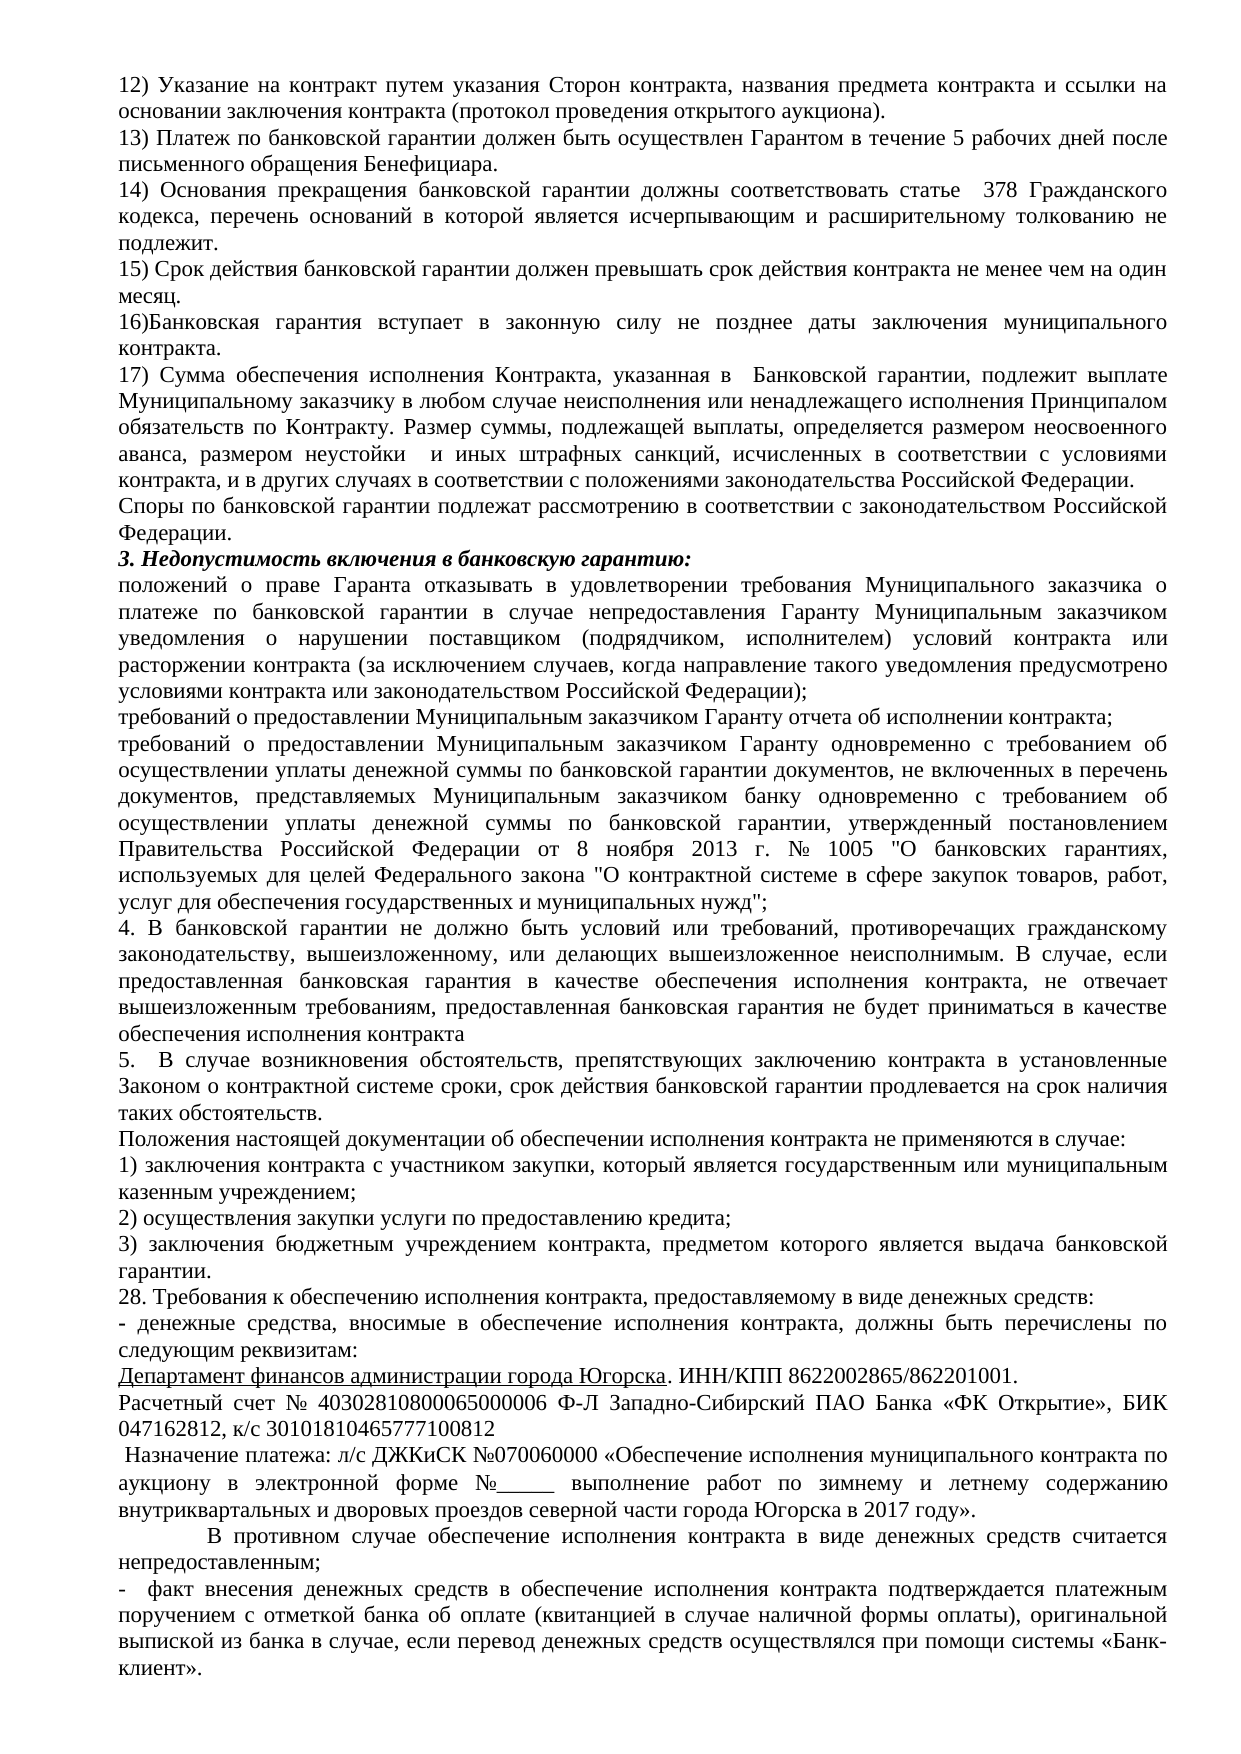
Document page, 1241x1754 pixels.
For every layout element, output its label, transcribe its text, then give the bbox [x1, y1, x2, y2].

text Департамент финансов администрации города Югорска. ИНН/КПП 8622002865/862201001. [118, 1362, 1169, 1388]
text 3. Недопустимость включения в банковскую гарантию: [118, 545, 1169, 572]
text 28. Требования к обеспечению исполнения контракта, предоставляемому в виде денежных средств: [118, 1283, 1169, 1309]
text 1) заключения контракта с участником закупки, который является государственным или муниципальным казенным учреждением; [118, 1151, 1169, 1204]
text 13) Платеж по банковской гарантии должен быть осуществлен Гарантом в течение 5 рабочих дней после письменного обращения Бенефициара. [118, 123, 1169, 176]
text 2) осуществления закупки услуги по предоставлению кредита; [118, 1204, 1169, 1230]
text 17) Сумма обеспечения исполнения Контракта, указанная в Банковской гарантии, подлежит выплате Муниципальному заказчику в любом случае неисполнения или ненадлежащего исполнения Принципалом обязательств по Контракту. Размер суммы, подлежащей выплаты, определяется размером неосвоенного аванса, размером неустойки и иных штрафных санкций, исчисленных в соответствии с условиями контракта, и в других случаях в соответствии с положениями законодательства Российской Федерации. [118, 361, 1169, 492]
text Назначение платежа: л/с ДЖКиСК №070060000 «Обеспечение исполнения муниципального контракта по аукциону в электронной форме №_____ выполнение работ по зимнему и летнему содержанию внутриквартальных и дворовых проездов северной части города Югорска в 2017 году». [118, 1441, 1169, 1522]
text 4. В банковской гарантии не должно быть условий или требований, противоречащих гражданскому законодательству, вышеизложенному, или делающих вышеизложенное неисполнимым. В случае, если предоставленная банковская гарантия в качестве обеспечения исполнения контракта, не отвечает вышеизложенным требованиям, предоставленная банковская гарантия не будет приниматься в качестве обеспечения исполнения контракта [118, 914, 1169, 1046]
text требований о предоставлении Муниципальным заказчиком Гаранту одновременно с требованием об осуществлении уплаты денежной суммы по банковской гарантии документов, не включенных в перечень документов, представляемых Муниципальным заказчиком банку одновременно с требованием об осуществлении уплаты денежной суммы по банковской гарантии, утвержденный постановлением Правительства Российской Федерации от 8 ноября 2013 г. № 1005 "О банковских гарантиях, используемых для целей Федерального закона "О контрактной системе в сфере закупок товаров, работ, услуг для обеспечения государственных и муниципальных нужд"; [118, 730, 1169, 914]
text 5. В случае возникновения обстоятельств, препятствующих заключению контракта в установленные Законом о контрактной системе сроки, срок действия банковской гарантии продлевается на срок наличия таких обстоятельств. [118, 1046, 1169, 1125]
text 14) Основания прекращения банковской гарантии должны соответствовать статье 378 Гражданского кодекса, перечень оснований в которой является исчерпывающим и расширительному толкованию не подлежит. [118, 176, 1169, 255]
subtitle - денежные средства, вносимые в обеспечение исполнения контракта, должны быть перечислены по следующим реквизитам: [118, 1309, 1169, 1362]
text положений о праве Гаранта отказывать в удовлетворении требования Муниципального заказчика о платеже по банковской гарантии в случае непредоставления Гаранту Муниципальным заказчиком уведомления о нарушении поставщиком (подрядчиком, исполнителем) условий контракта или расторжении контракта (за исключением случаев, когда направление такого уведомления предусмотрено условиями контракта или законодательством Российской Федерации); [118, 572, 1169, 703]
text 16)Банковская гарантия вступает в законную силу не позднее даты заключения муниципального контракта. [118, 308, 1169, 361]
text 12) Указание на контракт путем указания Сторон контракта, названия предмета контракта и ссылки на основании заключения контракта (протокол проведения открытого аукциона). [118, 71, 1169, 123]
text - факт внесения денежных средств в обеспечение исполнения контракта подтверждается платежным поручением с отметкой банка об оплате (квитанцией в случае наличной формы оплаты), оригинальной выпиской из банка в случае, если перевод денежных средств осуществлялся при помощи системы «Банк-клиент». [118, 1575, 1169, 1680]
text требований о предоставлении Муниципальным заказчиком Гаранту отчета об исполнении контракта; [118, 703, 1169, 730]
text Споры по банковской гарантии подлежат рассмотрению в соответствии с законодательством Российской Федерации. [118, 492, 1169, 545]
text Положения настоящей документации об обеспечении исполнения контракта не применяются в случае: [118, 1125, 1169, 1151]
text Расчетный счет № 40302810800065000006 Ф-Л Западно-Сибирский ПАО Банка «ФК Открытие», БИК 047162812, к/с 30101810465777100812 [118, 1388, 1169, 1441]
text 15) Срок действия банковской гарантии должен превышать срок действия контракта не менее чем на один месяц. [118, 255, 1169, 308]
text В противном случае обеспечение исполнения контракта в виде денежных средств считается непредоставленным; [118, 1522, 1169, 1575]
text 3) заключения бюджетным учреждением контракта, предметом которого является выдача банковской гарантии. [118, 1230, 1169, 1283]
